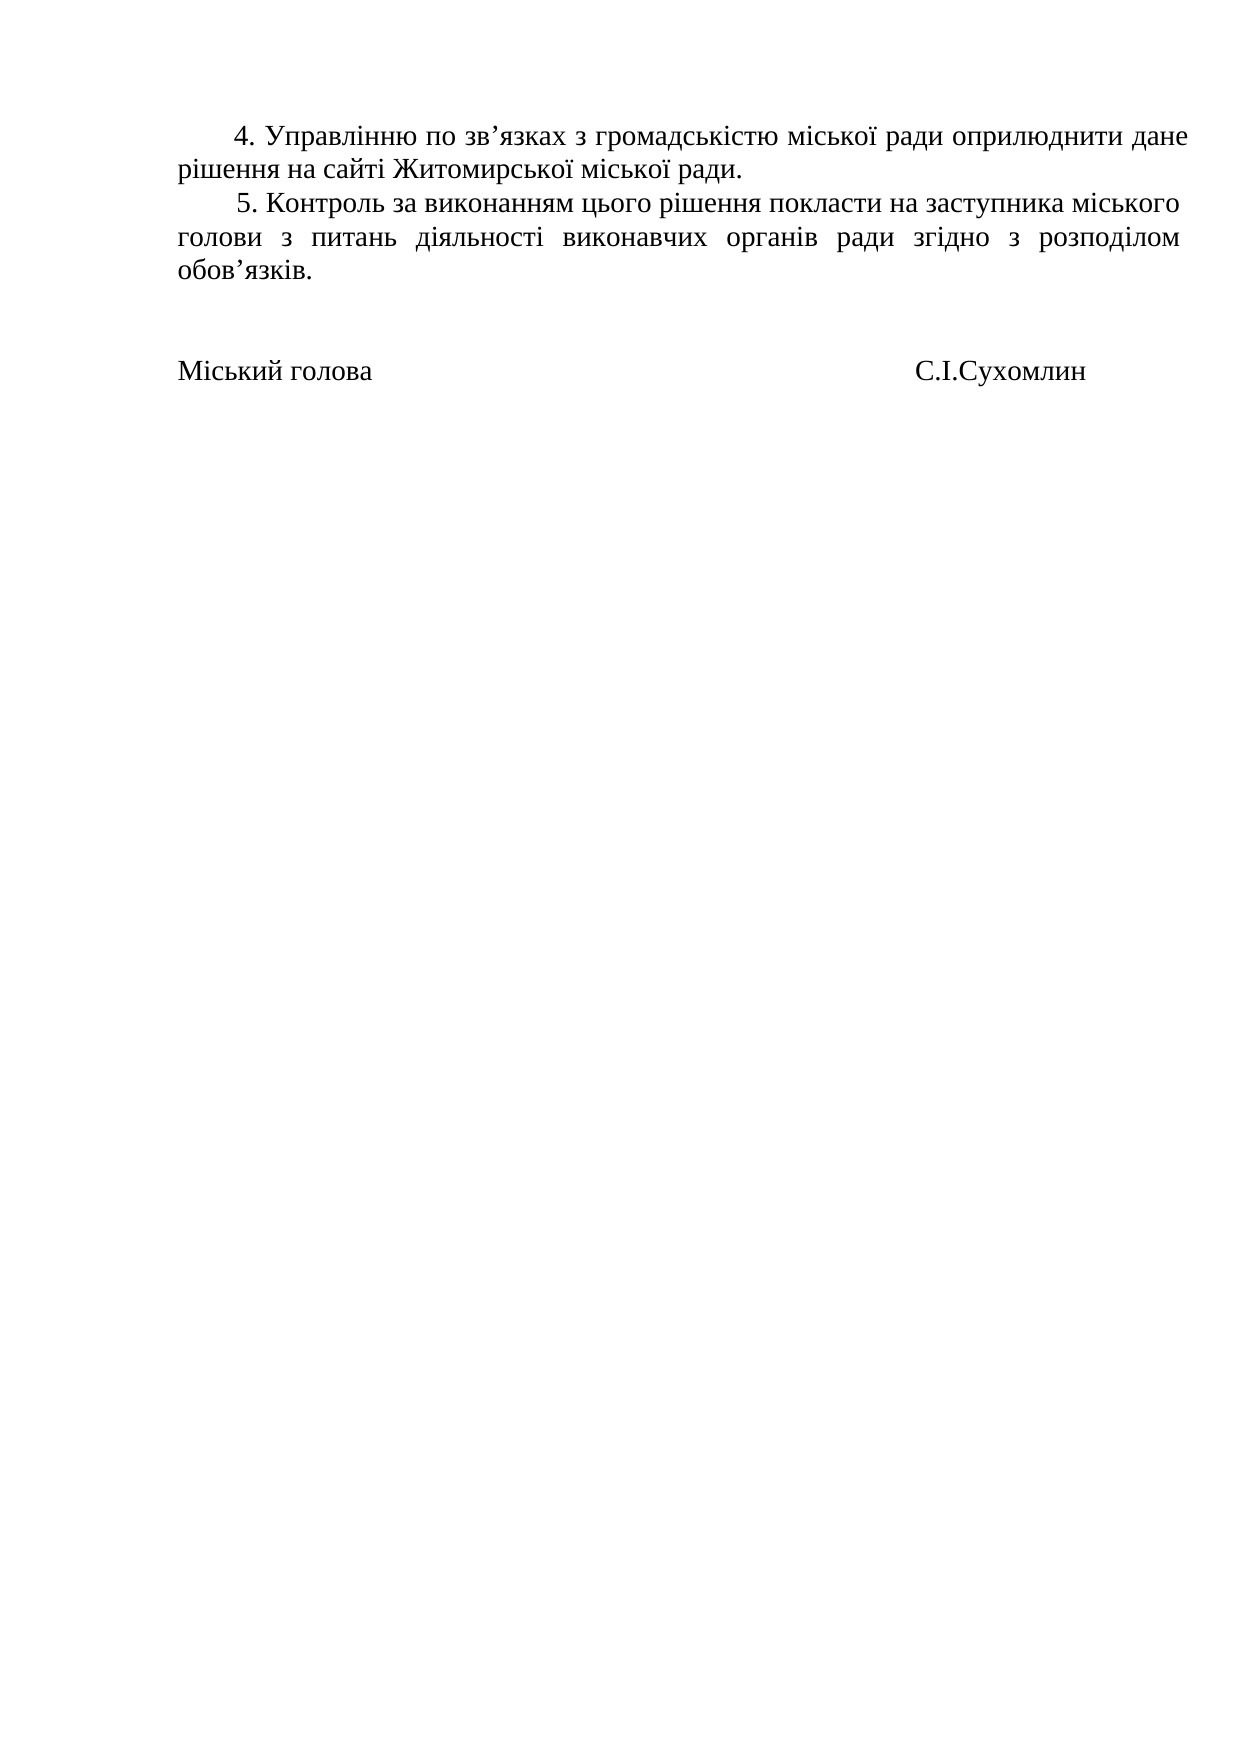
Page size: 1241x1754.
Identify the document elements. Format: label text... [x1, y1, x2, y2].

text 4. Управлінню по зв’язках з громадськістю міської ради оприлюднити дане рішення на сайті Житомирської міської ради. [177, 118, 1189, 185]
text 5. Контроль за виконанням цього рішення покласти на заступника міського голови з питань діяльності виконавчих органів ради згідно з розподілом обов’язків. [177, 185, 1181, 286]
text Міський голова С.І.Сухомлин [177, 353, 1181, 386]
